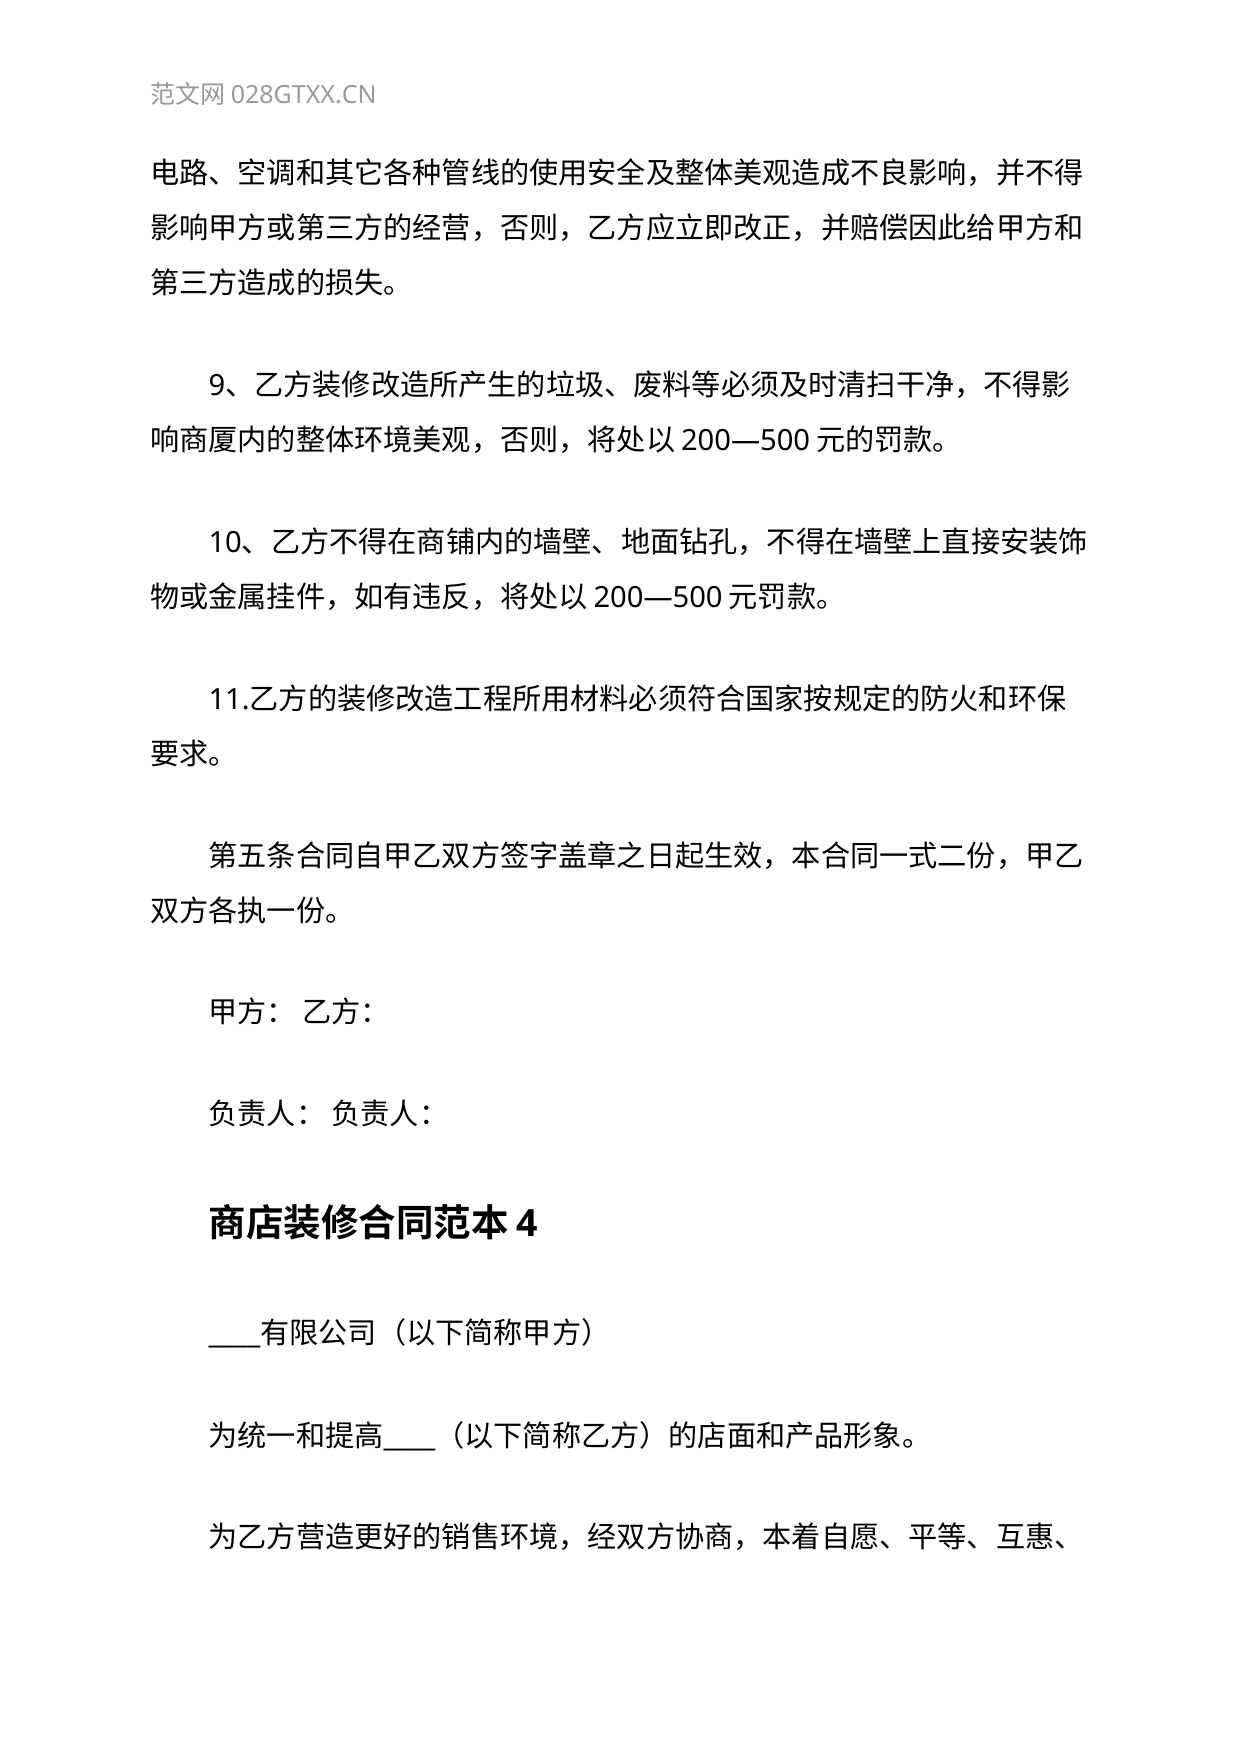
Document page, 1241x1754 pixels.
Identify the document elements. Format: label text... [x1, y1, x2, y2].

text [150, 1514, 1090, 1556]
text ____有限公司（以下简称甲方） [150, 1310, 1090, 1352]
text 第五条合同自甲乙双方签字盖章之日起生效，本合同一式二份，甲乙双方各执一份。 [150, 832, 1090, 929]
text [150, 150, 1090, 302]
text 11.乙方的装修改造工程所用材料必须符合国家按规定的防火和环保要求。 [150, 676, 1090, 773]
text 负责人： 负责人： [150, 1091, 1090, 1133]
text 甲方： 乙方： [150, 989, 1090, 1031]
text 商店装修合同范本4 [150, 1192, 1090, 1247]
text 9、乙方装修改造所产生的垃圾、废料等必须及时清扫干净，不得影响商厦内的整体环境美观，否则，将处以200—500元的罚款。 [150, 362, 1090, 459]
text 10、乙方不得在商铺内的墙壁、地面钻孔，不得在墙壁上直接安装饰物或金属挂件，如有违反，将处以200—500元罚款。 [150, 518, 1090, 616]
text 为统一和提高____（以下简称乙方）的店面和产品形象。 [150, 1412, 1090, 1454]
